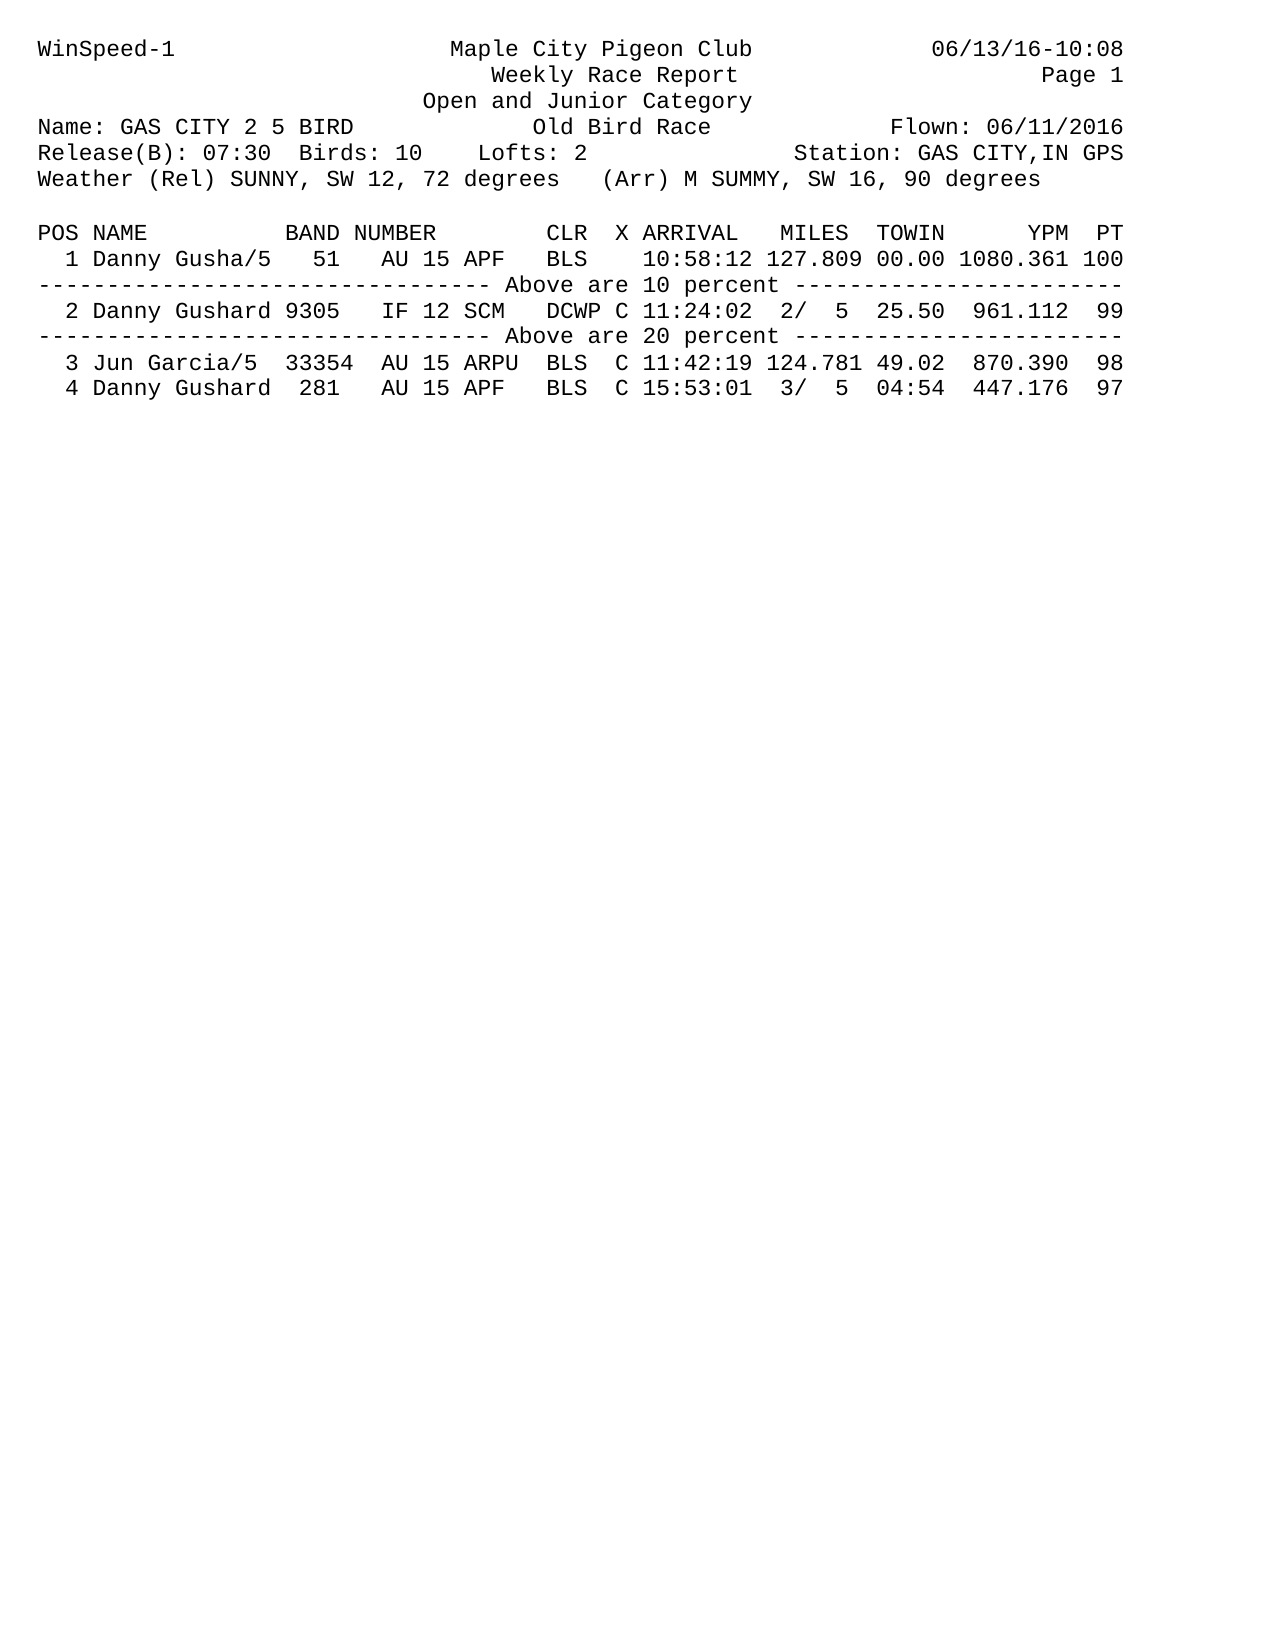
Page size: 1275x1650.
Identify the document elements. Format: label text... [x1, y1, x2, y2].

text Weekly Race Report Page 1 [37, 63, 1237, 89]
text Name: GAS CITY 2 5 BIRD Old Bird Race Flown: 06/11/2016 [37, 115, 1237, 141]
text --------------------------------- Above are 20 percent ------------------------ [37, 325, 1237, 351]
text Release(B): 07:30 Birds: 10 Lofts: 2 Station: GAS CITY,IN GPS [37, 141, 1237, 167]
text Weather (Rel) SUNNY, SW 12, 72 degrees (Arr) M SUMMY, SW 16, 90 degrees [37, 167, 1237, 193]
text 4 Danny Gushard 281 AU 15 APF BLS C 15:53:01 3/ 5 04:54 447.176 97 [37, 377, 1237, 403]
text 3 Jun Garcia/5 33354 AU 15 ARPU BLS C 11:42:19 124.781 49.02 870.390 98 [37, 351, 1237, 377]
text POS NAME BAND NUMBER CLR X ARRIVAL MILES TOWIN YPM PT [37, 221, 1237, 247]
text WinSpeed-1 Maple City Pigeon Club 06/13/16-10:08 [37, 37, 1237, 63]
text Open and Junior Category [37, 89, 1237, 115]
text 1 Danny Gusha/5 51 AU 15 APF BLS 10:58:12 127.809 00.00 1080.361 100 [37, 247, 1237, 273]
text --------------------------------- Above are 10 percent ------------------------ [37, 273, 1237, 299]
text 2 Danny Gushard 9305 IF 12 SCM DCWP C 11:24:02 2/ 5 25.50 961.112 99 [37, 299, 1237, 325]
